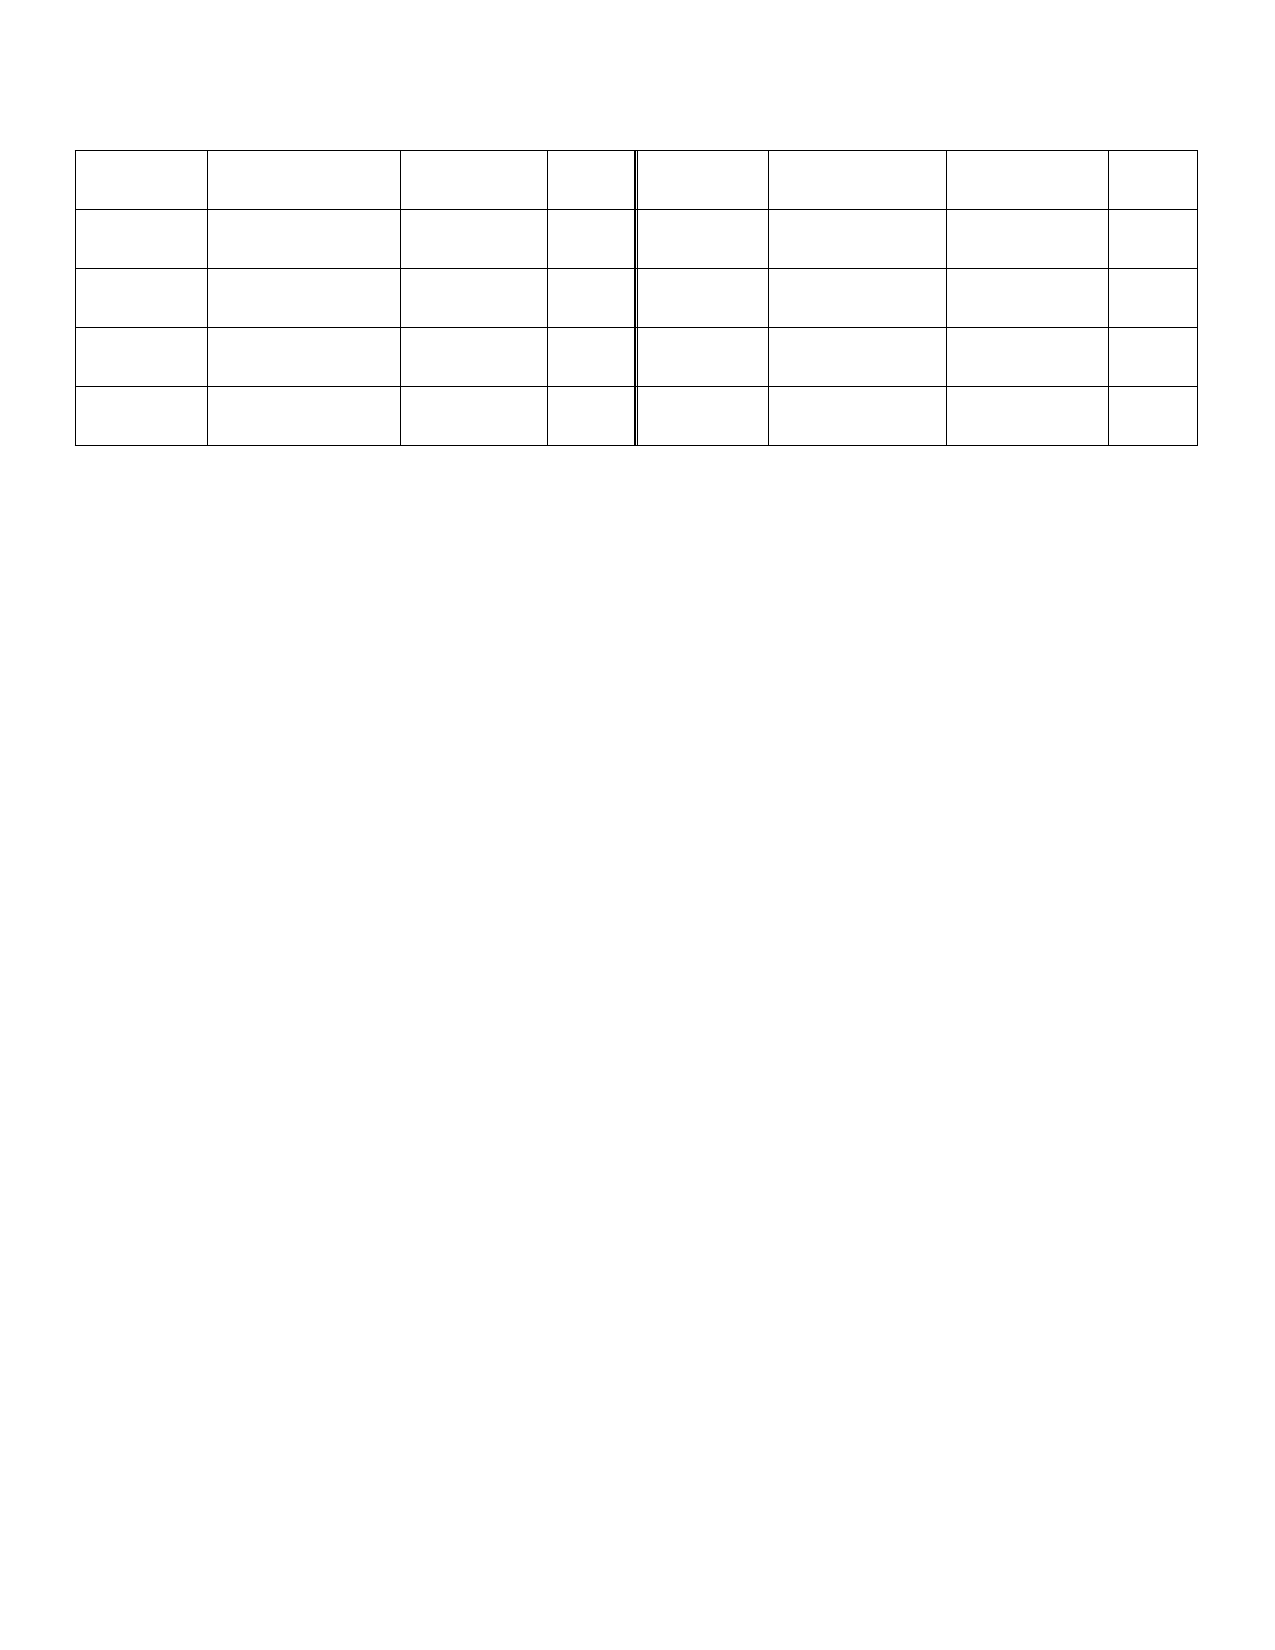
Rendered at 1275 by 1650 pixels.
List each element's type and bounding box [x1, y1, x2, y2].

table_cell [76, 210, 207, 268]
table_cell [769, 328, 946, 386]
table_cell [76, 328, 207, 386]
table_cell [1109, 210, 1197, 268]
table_cell [548, 387, 634, 445]
table_cell [769, 210, 946, 268]
table_cell [638, 328, 768, 386]
table_cell [208, 151, 400, 209]
table_cell [401, 328, 547, 386]
table_cell [769, 269, 946, 327]
table_cell [401, 269, 547, 327]
table_cell [947, 387, 1108, 445]
table_cell [208, 387, 400, 445]
table_cell [208, 328, 400, 386]
table_cell [76, 387, 207, 445]
table_cell [548, 151, 634, 209]
table_cell [638, 387, 768, 445]
table_cell [1109, 269, 1197, 327]
table_cell [548, 210, 634, 268]
table_cell [76, 269, 207, 327]
table_cell [638, 210, 768, 268]
table_cell [401, 210, 547, 268]
table_cell [1109, 151, 1197, 209]
table_cell [76, 151, 207, 209]
table_cell [208, 269, 400, 327]
table_cell [947, 328, 1108, 386]
table_cell [947, 151, 1108, 209]
table_cell [769, 151, 946, 209]
table_cell [947, 269, 1108, 327]
table_cell [947, 210, 1108, 268]
table_cell [638, 269, 768, 327]
table_cell [1109, 328, 1197, 386]
table_cell [208, 210, 400, 268]
table_cell [638, 151, 768, 209]
table_cell [401, 151, 547, 209]
table_cell [1109, 387, 1197, 445]
table_cell [401, 387, 547, 445]
table_cell [769, 387, 946, 445]
table_cell [548, 328, 634, 386]
table_cell [548, 269, 634, 327]
